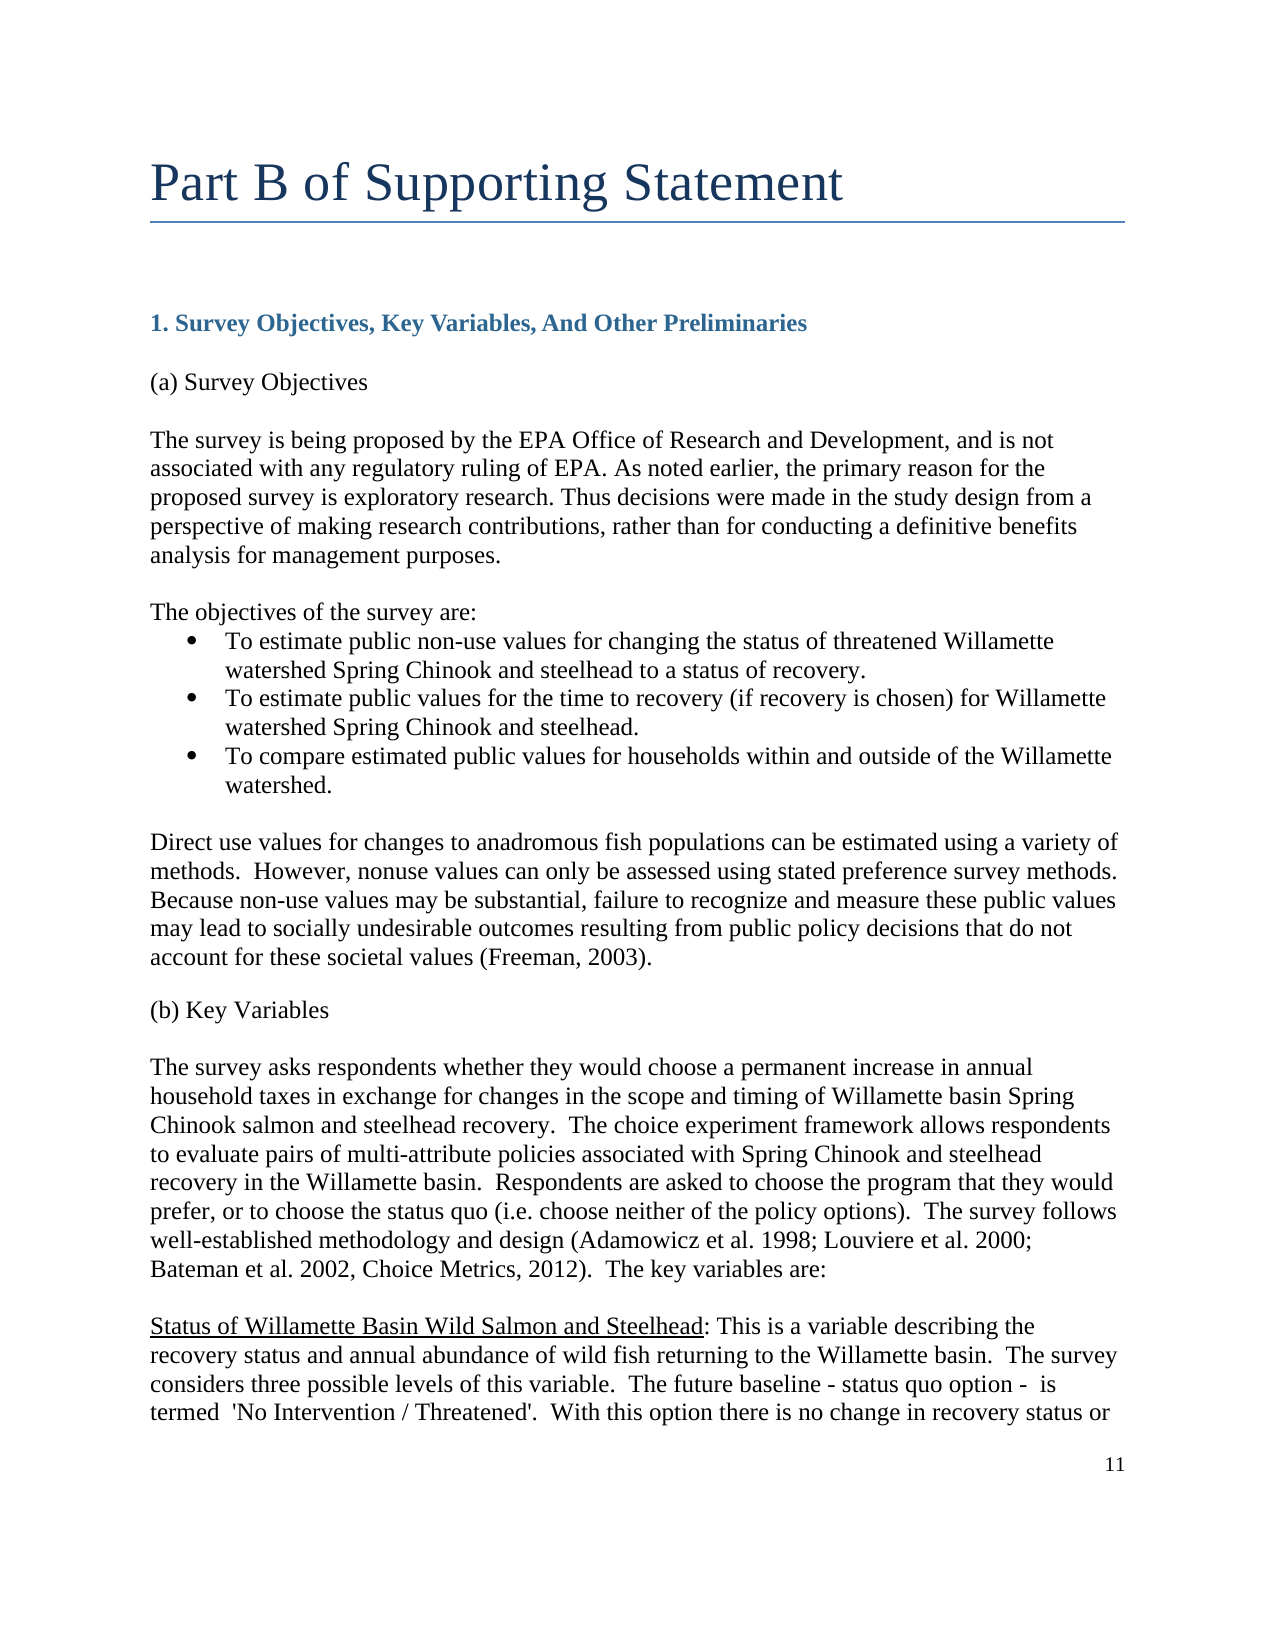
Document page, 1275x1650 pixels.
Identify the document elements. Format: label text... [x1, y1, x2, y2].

text (b) Key Variables [150, 995, 1125, 1024]
list To estimate public values for the time to recovery (if recovery is chosen) for Willamette watershed Spring Chinook and steelhead. [187, 683, 1125, 741]
list To estimate public non-use values for changing the status of threatened Willamette watershed Spring Chinook and steelhead to a status of recovery. [187, 626, 1125, 683]
text The survey is being proposed by the EPA Office of Research and Development, and is not associated with any regulatory ruling of EPA. As noted earlier, the primary reason for the proposed survey is exploratory research. Thus decisions were made in the study design from a perspective of making research contributions, rather than for conducting a definitive benefits analysis for management purposes. [150, 425, 1125, 568]
list To compare estimated public values for households within and outside of the Willamette watershed. [187, 741, 1125, 798]
title Part B of Supporting Statement [150, 150, 1125, 221]
text The survey asks respondents whether they would choose a permanent increase in annual household taxes in exchange for changes in the scope and timing of Willamette basin Spring Chinook salmon and steelhead recovery. The choice experiment framework allows respondents to evaluate pairs of multi-attribute policies associated with Spring Chinook and steelhead recovery in the Willamette basin. Respondents are asked to choose the program that they would prefer, or to choose the status quo (i.e. choose neither of the policy options). The survey follows well-established methodology and design (Adamowicz et al. 1998; Louviere et al. 2000; Bateman et al. 2002, Choice Metrics, 2012). The key variables are: [150, 1052, 1125, 1282]
subtitle 1. Survey Objectives, Key Variables, And Other Preliminaries [150, 308, 1125, 336]
text Direct use values for changes to anadromous fish populations can be estimated using a variety of methods. However, nonuse values can only be assessed using stated preference survey methods. Because non-use values may be substantial, failure to recognize and measure these public values may lead to socially undesirable outcomes resulting from public policy decisions that do not account for these societal values (Freeman, 2003). [150, 827, 1125, 971]
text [150, 1311, 1125, 1426]
text The objectives of the survey are: [150, 597, 1125, 626]
text (a) Survey Objectives [150, 367, 1125, 396]
